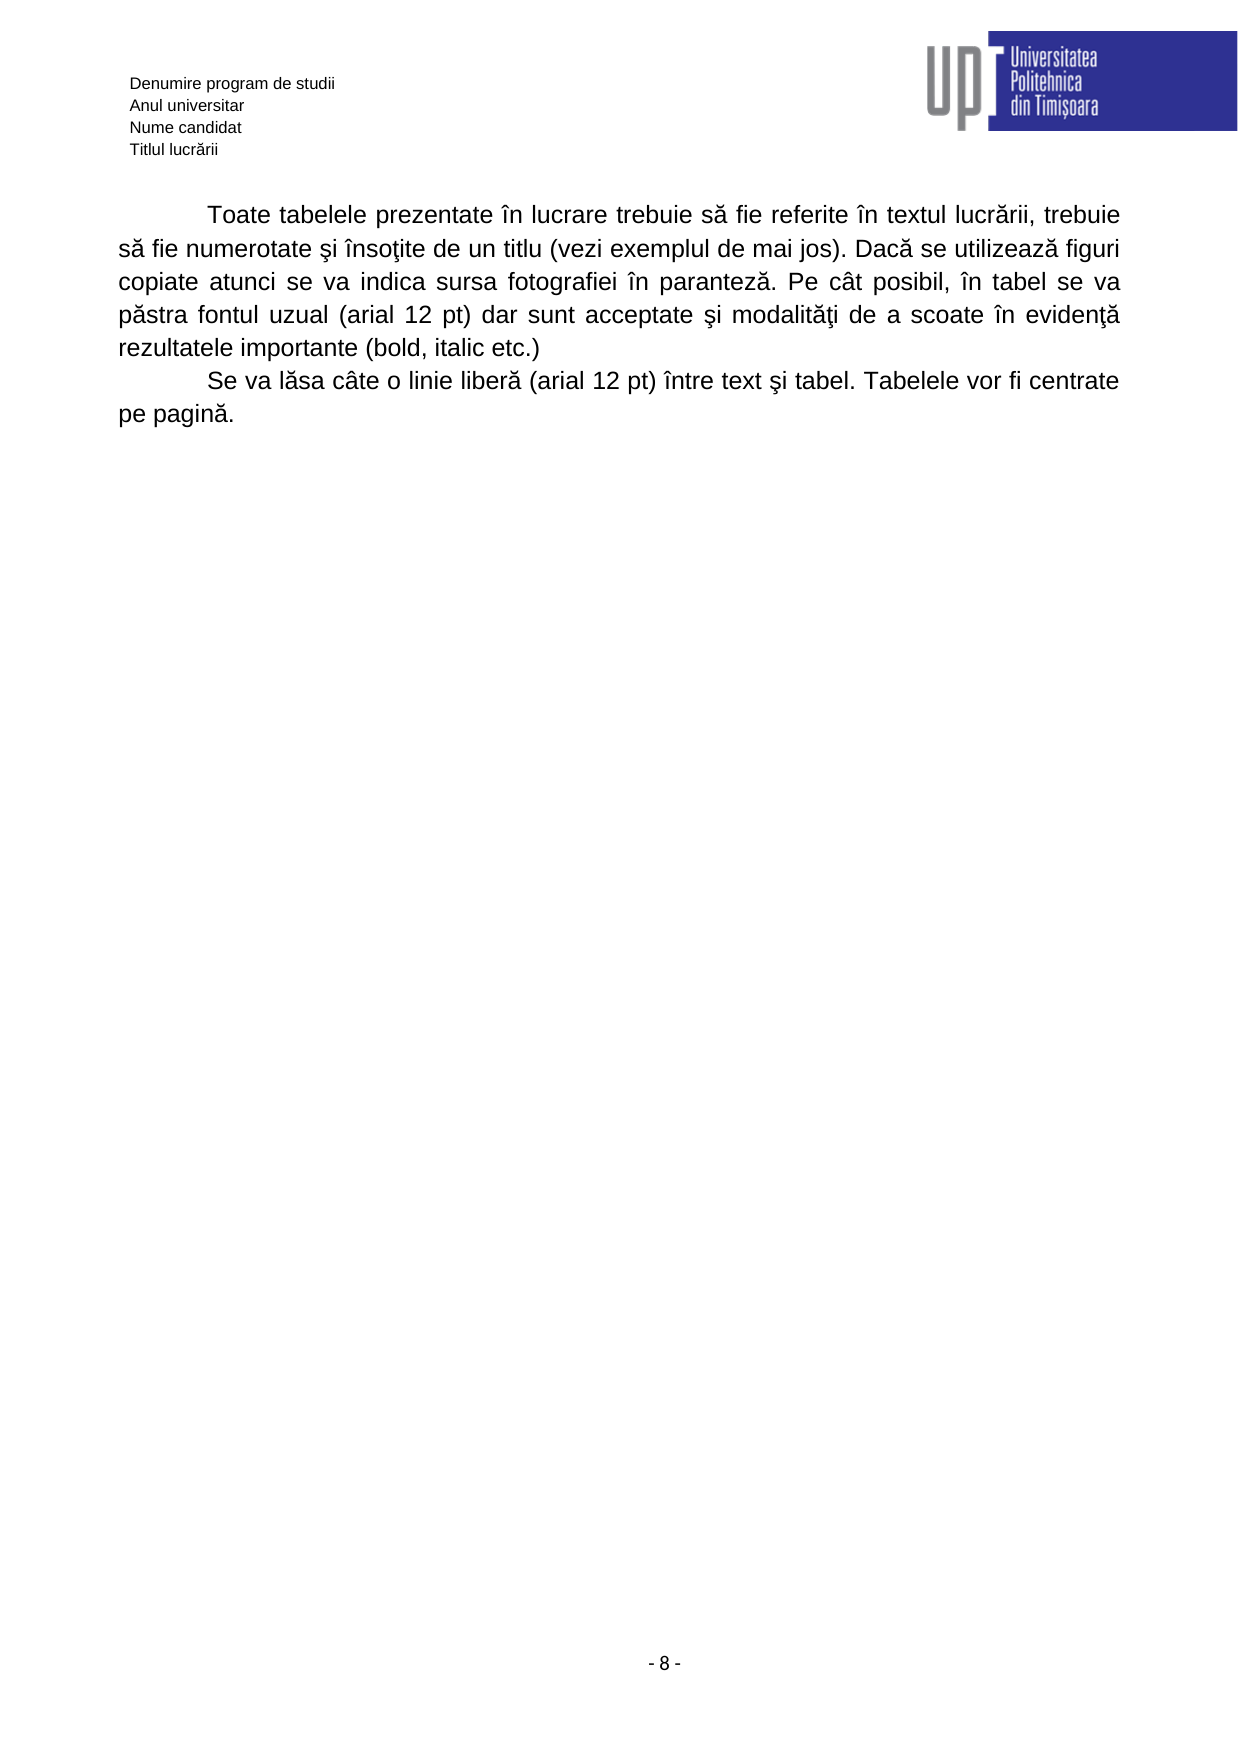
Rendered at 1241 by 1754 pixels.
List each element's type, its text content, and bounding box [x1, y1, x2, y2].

text Toate tabelele prezentate în lucrare trebuie să fie referite în textul lucrării, trebuie să fie numerotate şi însoţite de un titlu (vezi exemplul de mai jos). Dacă se utilizează figuri copiate atunci se va indica sursa fotografiei în paranteză. Pe cât posibil, în tabel se va păstra fontul uzual (arial 12 pt) dar sunt acceptate şi modalităţi de a scoate în evidenţă rezultatele importante (bold, italic etc.) [118, 201, 1122, 361]
picture [927, 31, 1238, 131]
text Se va lăsa câte o linie liberă (arial 12 pt) între text şi tabel. Tabelele vor fi centrate pe pagină. [118, 366, 1122, 427]
